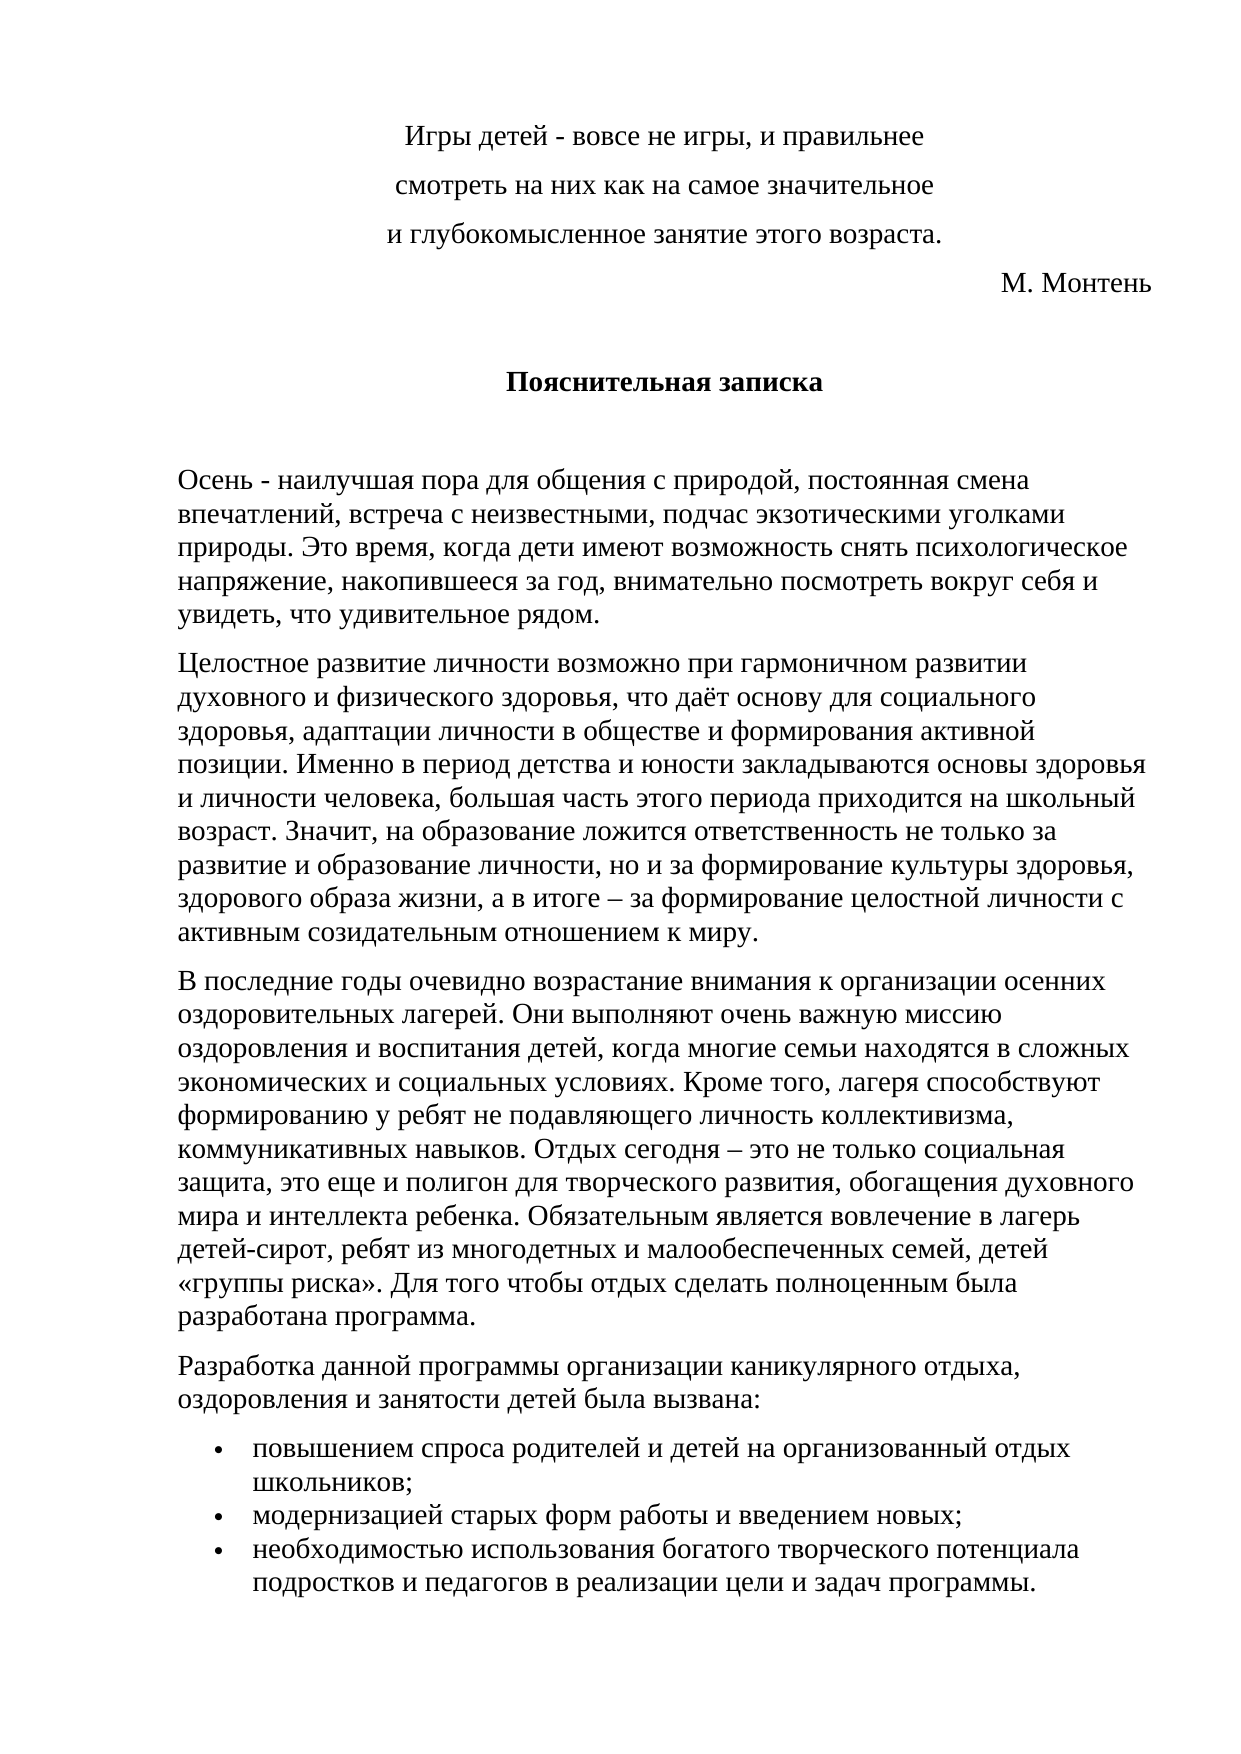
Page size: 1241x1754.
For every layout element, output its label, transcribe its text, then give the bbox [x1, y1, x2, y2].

text Игры детей - вовсе не игры, и правильнее [177, 118, 1152, 152]
text Целостное развитие личности возможно при гармоничном развитии духовного и физического здоровья, что даёт основу для социального здоровья, адаптации личности в обществе и формирования активной позиции. Именно в период детства и юности закладываются основы здоровья и личности человека, большая часть этого периода приходится на школьный возраст. Значит, на образование ложится ответственность не только за развитие и образование личности, но и за формирование культуры здоровья, здорового образа жизни, а в итоге – за формирование целостной личности с активным созидательным отношением к миру. [177, 646, 1152, 947]
text В последние годы очевидно возрастание внимания к организации осенних оздоровительных лагерей. Они выполняют очень важную миссию оздоровления и воспитания детей, когда многие семьи находятся в сложных экономических и социальных условиях. Кроме того, лагеря способствуют формированию у ребят не подавляющего личность коллективизма, коммуникативных навыков. Отдых сегодня – это не только социальная защита, это еще и полигон для творческого развития, обогащения духовного мира и интеллекта ребенка. Обязательным является вовлечение в лагерь детей-сирот, ребят из многодетных и малообеспеченных семей, детей «группы риска». Для того чтобы отдых сделать полноценным была разработана программа. [177, 963, 1152, 1332]
text смотреть на них как на самое значительное [177, 167, 1152, 201]
text Осень - наилучшая пора для общения с природой, постоянная смена впечатлений, встреча с неизвестными, подчас экзотическими уголками природы. Это время, когда дети имеют возможность снять психологическое напряжение, накопившееся за год, внимательно посмотреть вокруг себя и увидеть, что удивительное рядом. [177, 462, 1152, 630]
list модернизацией старых форм работы и введением новых; [215, 1497, 1152, 1531]
text М. Монтень [177, 266, 1152, 299]
list необходимостью использования богатого творческого потенциала подростков и педагогов в реализации цели и задач программы. [215, 1531, 1152, 1598]
text и глубокомысленное занятие этого возраста. [177, 216, 1152, 250]
list повышением спроса родителей и детей на организованный отдых школьников; [215, 1430, 1152, 1497]
text Разработка данной программы организации каникулярного отдыха, оздоровления и занятости детей была вызвана: [177, 1348, 1152, 1415]
text Пояснительная записка [177, 364, 1152, 397]
